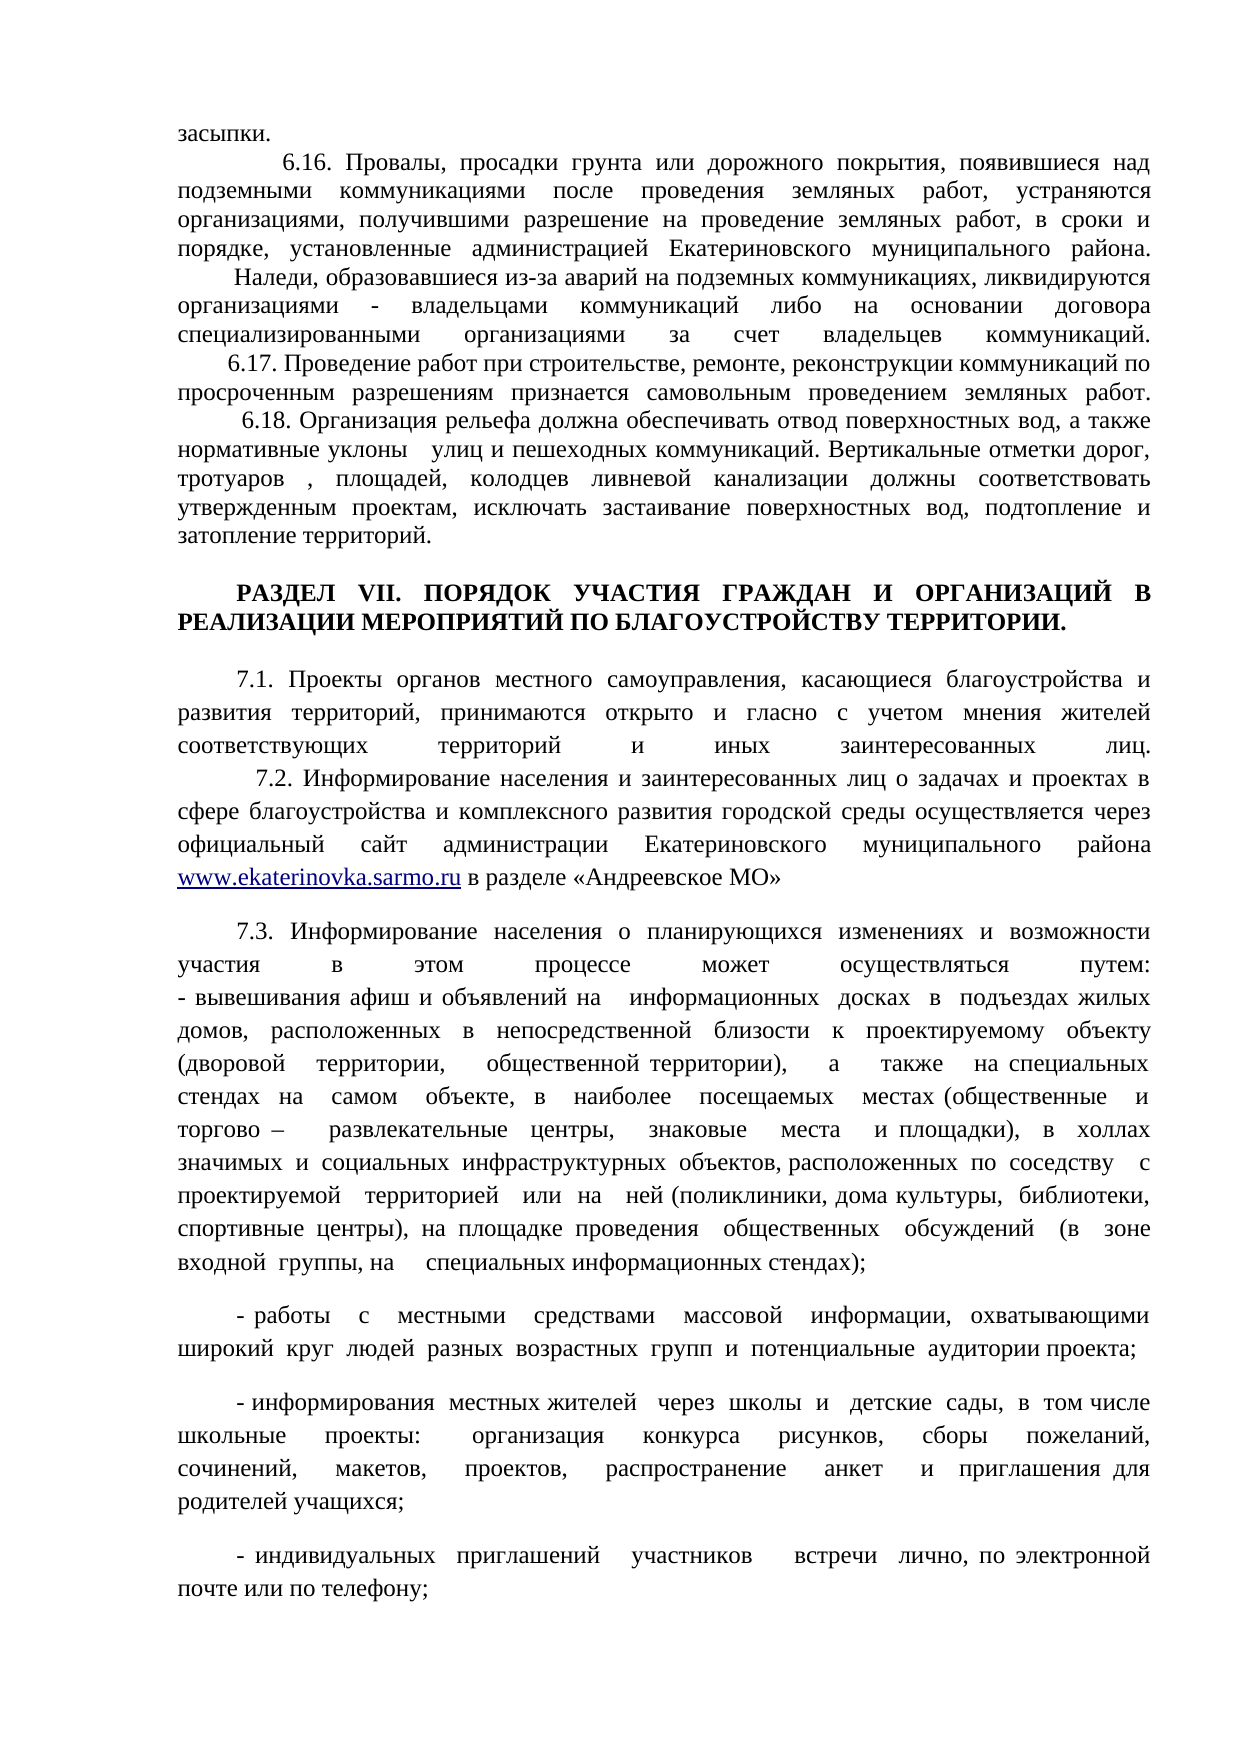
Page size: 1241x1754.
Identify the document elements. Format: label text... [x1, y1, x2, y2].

text - работы с местными средствами массовой информации, охватывающими широкий круг людей разных возрастных групп и потенциальные аудитории проекта; [177, 1300, 1152, 1362]
text 7.3. Информирование населения о планирующихся изменениях и возможности участия в этом процессе может осуществляться путем: - вывешивания афиш и объявлений на информационных досках в подъездах жилых домов, расположенных в непосредственной близости к проектируемому объекту (дворовой территории, общественной территории), а также на специальных стендах на самом объекте, в наиболее посещаемых местах (общественные и торгово – развлекательные центры, знаковые места и площадки), в холлах значимых и социальных инфраструктурных объектов, расположенных по соседству с проектируемой территорией или на ней (поликлиники, дома культуры, библиотеки, спортивные центры), на площадке проведения общественных обсуждений (в зоне входной группы, на специальных информационных стендах); [177, 916, 1152, 1275]
text - индивидуальных приглашений участников встречи лично, по электронной почте или по телефону; [177, 1540, 1152, 1602]
text РАЗДЕЛ VII. ПОРЯДОК УЧАСТИЯ ГРАЖДАН И ОРГАНИЗАЦИЙ В РЕАЛИЗАЦИИ МЕРОПРИЯТИЙ ПО БЛАГОУСТРОЙСТВУ ТЕРРИТОРИИ. [177, 578, 1152, 636]
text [177, 118, 1152, 549]
text 7.1. Проекты органов местного самоуправления, касающиеся благоустройства и развития территорий, принимаются открыто и гласно с учетом мнения жителей соответствующих территорий и иных заинтересованных лиц. 7.2. Информирование населения и заинтересованных лиц о задачах и проектах в сфере благоустройства и комплексного развития городской среды осуществляется через официальный сайт администрации Екатериновского муниципального района www.ekaterinovka.sarmo.ru в разделе «Андреевское МО» [177, 664, 1152, 891]
text - информирования местных жителей через школы и детские сады, в том числе школьные проекты: организация конкурса рисунков, сборы пожеланий, сочинений, макетов, проектов, распространение анкет и приглашения для родителей учащихся; [177, 1387, 1152, 1515]
